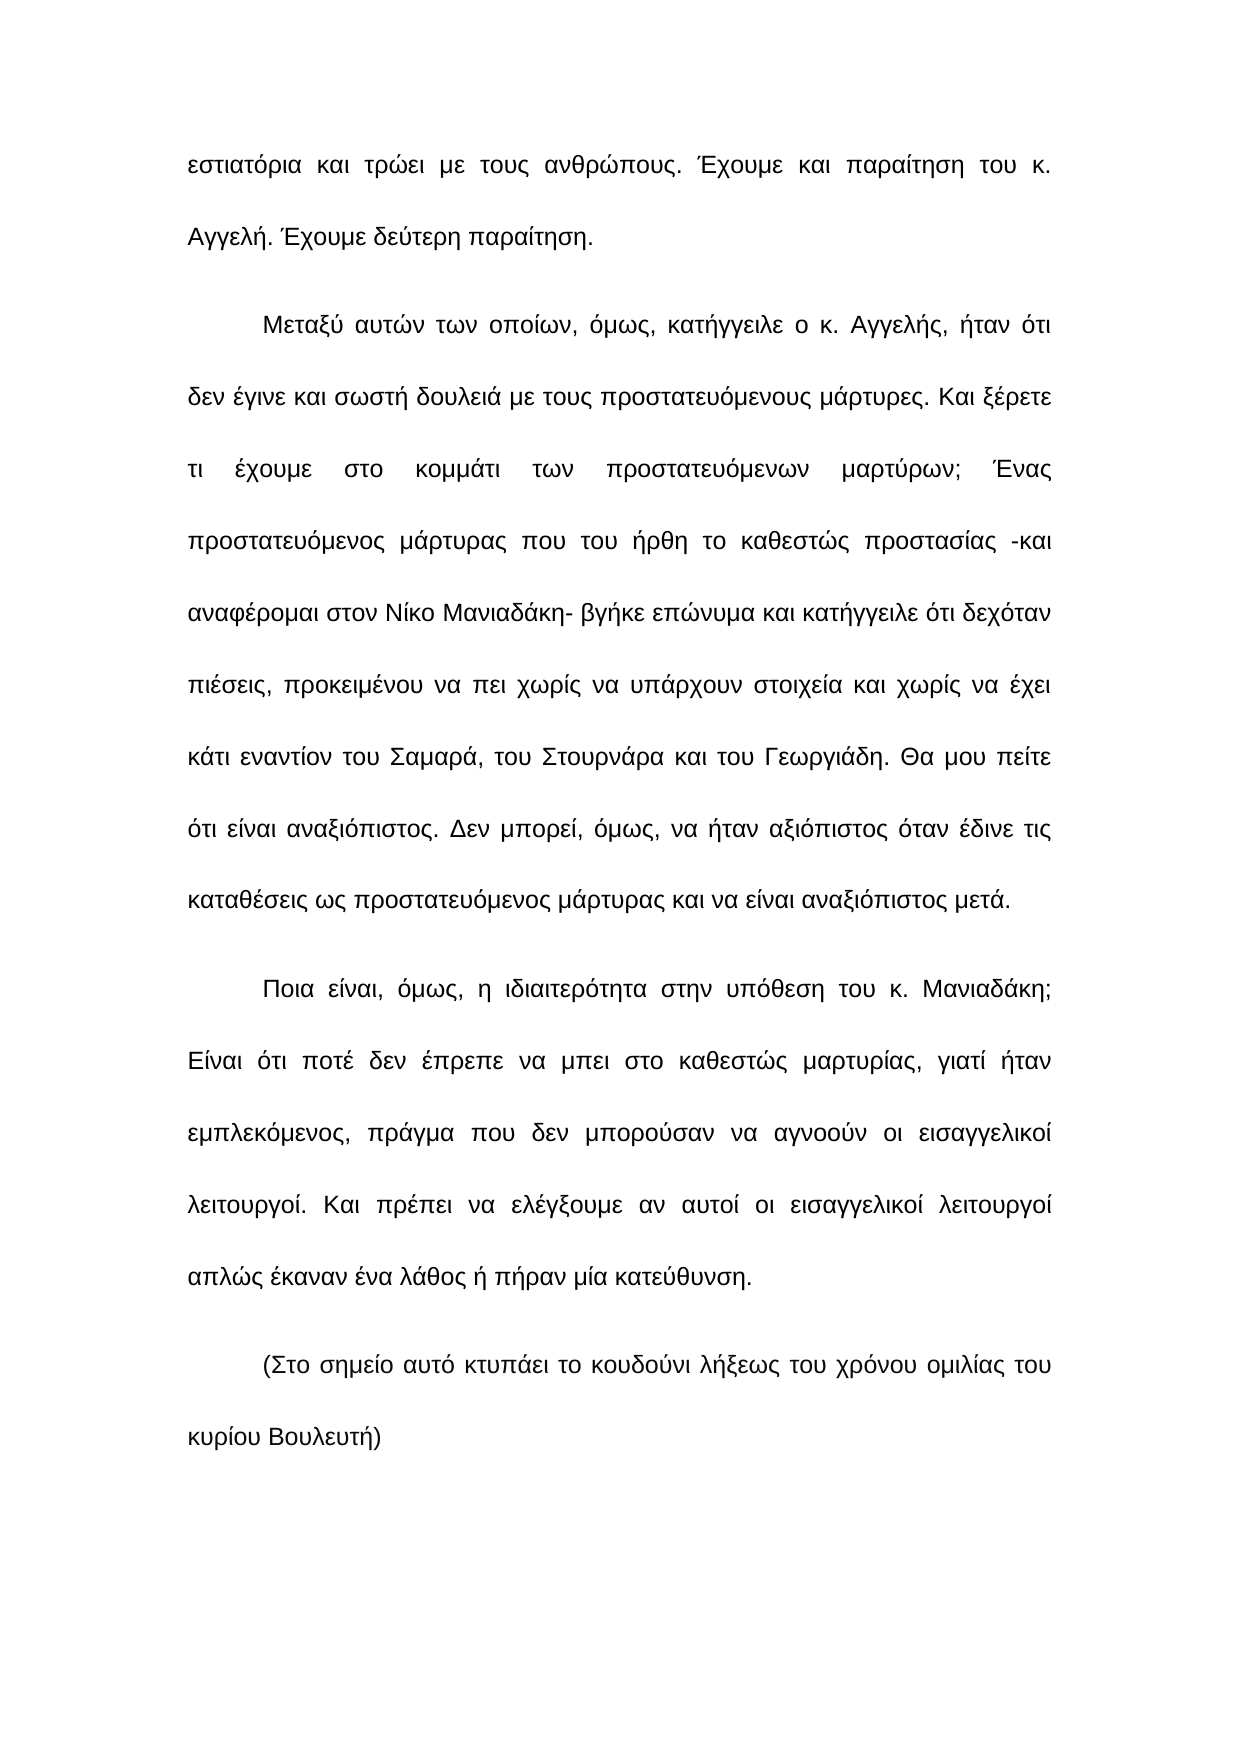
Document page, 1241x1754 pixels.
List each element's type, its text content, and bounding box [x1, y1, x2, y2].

text Μεταξύ αυτών των οποίων, όμως, κατήγγειλε ο κ. Αγγελής, ήταν ότι δεν έγινε και σωστή δουλειά με τους προστατευόμενους μάρτυρες. Και ξέρετε τι έχουμε στο κομμάτι των προστατευόμενων μαρτύρων; Ένας προστατευόμενος μάρτυρας που του ήρθη το καθεστώς προστασίας -και αναφέρομαι στον Νίκο Μανιαδάκη- βγήκε επώνυμα και κατήγγειλε ότι δεχόταν πιέσεις, προκειμένου να πει χωρίς να υπάρχουν στοιχεία και χωρίς να έχει κάτι εναντίον του Σαμαρά, του Στουρνάρα και του Γεωργιάδη. Θα μου πείτε ότι είναι αναξιόπιστος. Δεν μπορεί, όμως, να ήταν αξιόπιστος όταν έδινε τις καταθέσεις ως προστατευόμενος μάρτυρας και να είναι αναξιόπιστος μετά. [187, 310, 1053, 914]
text Ποια είναι, όμως, η ιδιαιτερότητα στην υπόθεση του κ. Μανιαδάκη; Είναι ότι ποτέ δεν έπρεπε να μπει στο καθεστώς μαρτυρίας, γιατί ήταν εμπλεκόμενος, πράγμα που δεν μπορούσαν να αγνοούν οι εισαγγελικοί λειτουργοί. Και πρέπει να ελέγξουμε αν αυτοί οι εισαγγελικοί λειτουργοί απλώς έκαναν ένα λάθος ή πήραν μία κατεύθυνση. [187, 974, 1053, 1290]
text (Στο σημείο αυτό κτυπάει το κουδούνι λήξεως του χρόνου ομιλίας του κυρίου Βουλευτή) [187, 1350, 1053, 1451]
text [187, 150, 1053, 251]
